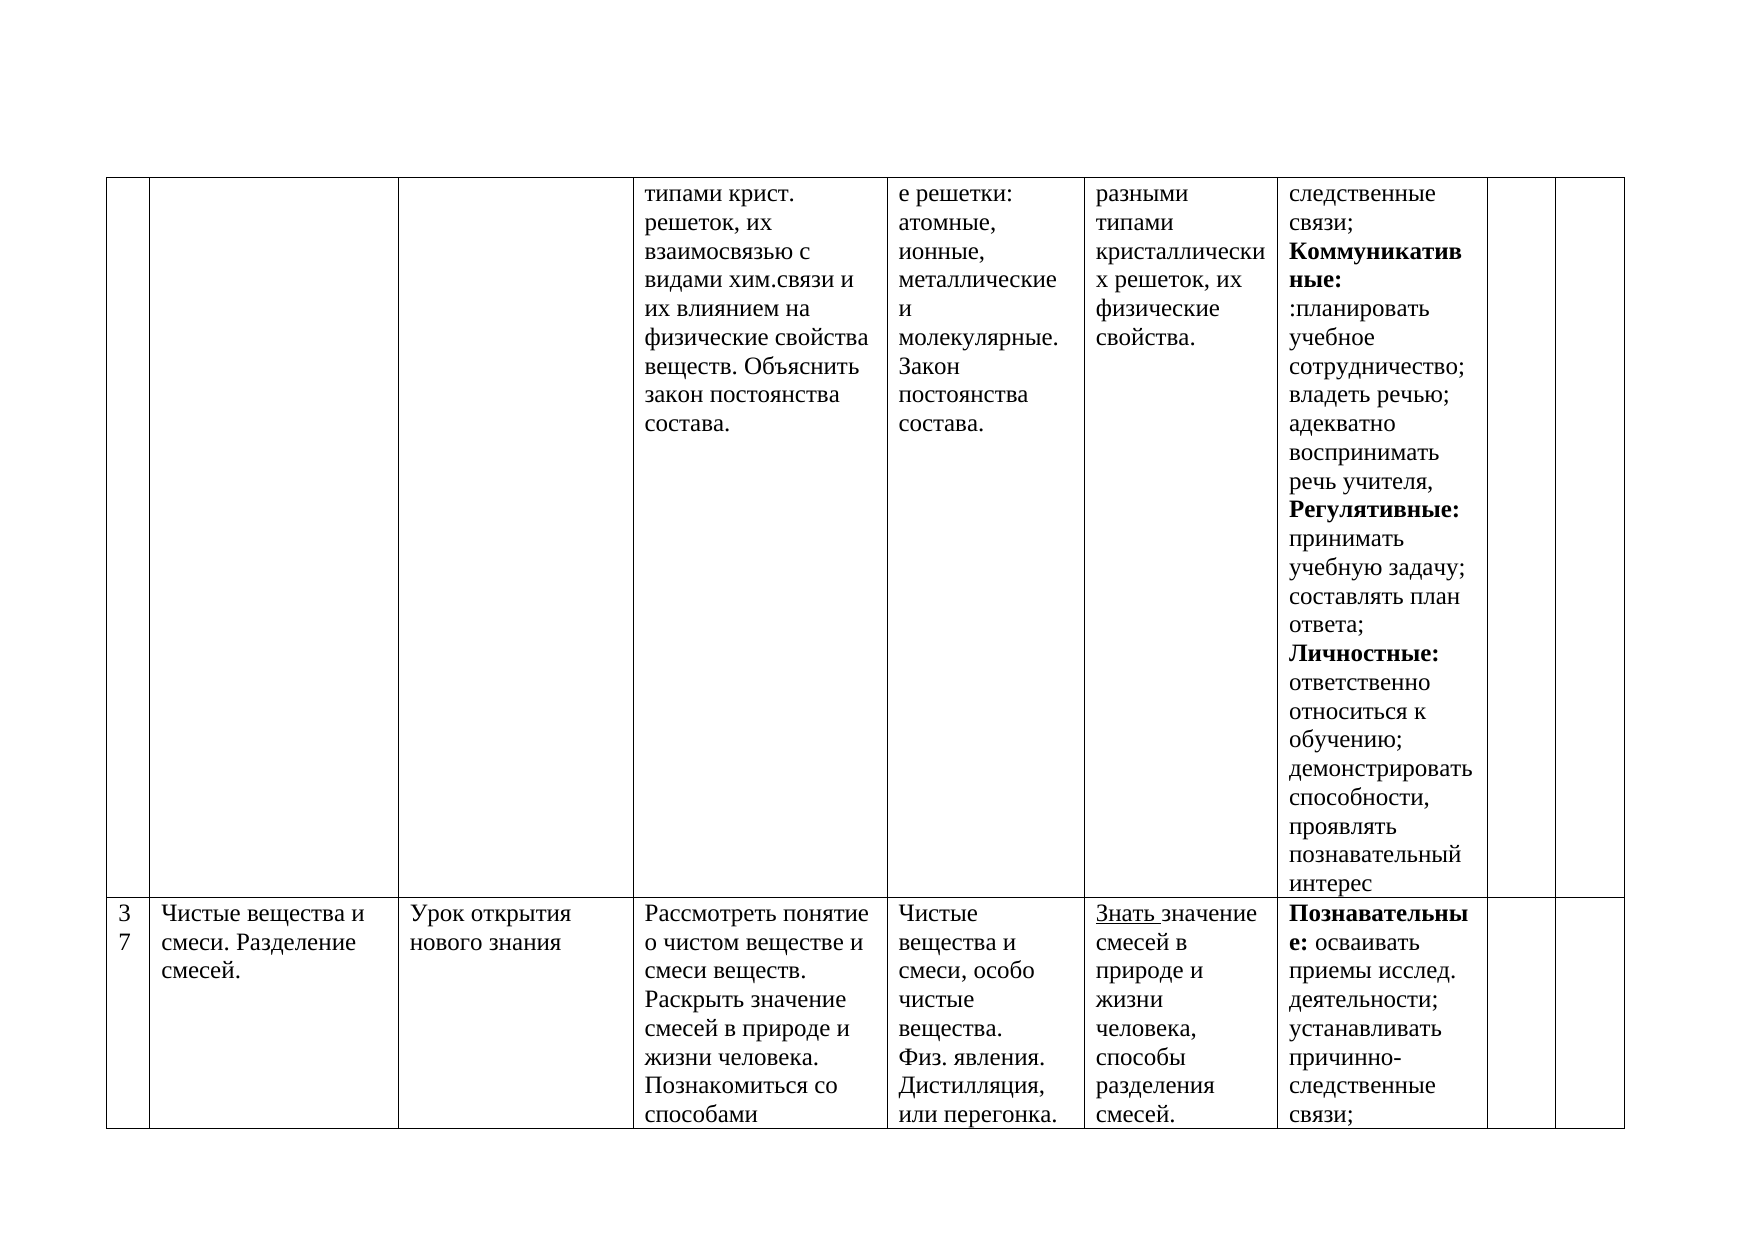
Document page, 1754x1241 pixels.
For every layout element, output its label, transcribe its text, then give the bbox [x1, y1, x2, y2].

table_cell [1085, 178, 1277, 897]
table_cell [1488, 898, 1555, 1128]
table_cell [1488, 178, 1555, 897]
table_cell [888, 898, 1084, 1128]
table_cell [888, 178, 1084, 897]
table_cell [399, 898, 633, 1128]
table_cell 36 [107, 178, 149, 897]
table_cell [399, 178, 633, 897]
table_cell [634, 178, 887, 897]
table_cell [150, 898, 398, 1128]
table_cell 37 [107, 898, 149, 1128]
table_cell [1278, 178, 1487, 897]
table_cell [634, 898, 887, 1128]
table_cell [1556, 898, 1624, 1128]
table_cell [1085, 898, 1277, 1128]
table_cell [150, 178, 398, 897]
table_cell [1278, 898, 1487, 1128]
table_cell [1556, 178, 1624, 897]
